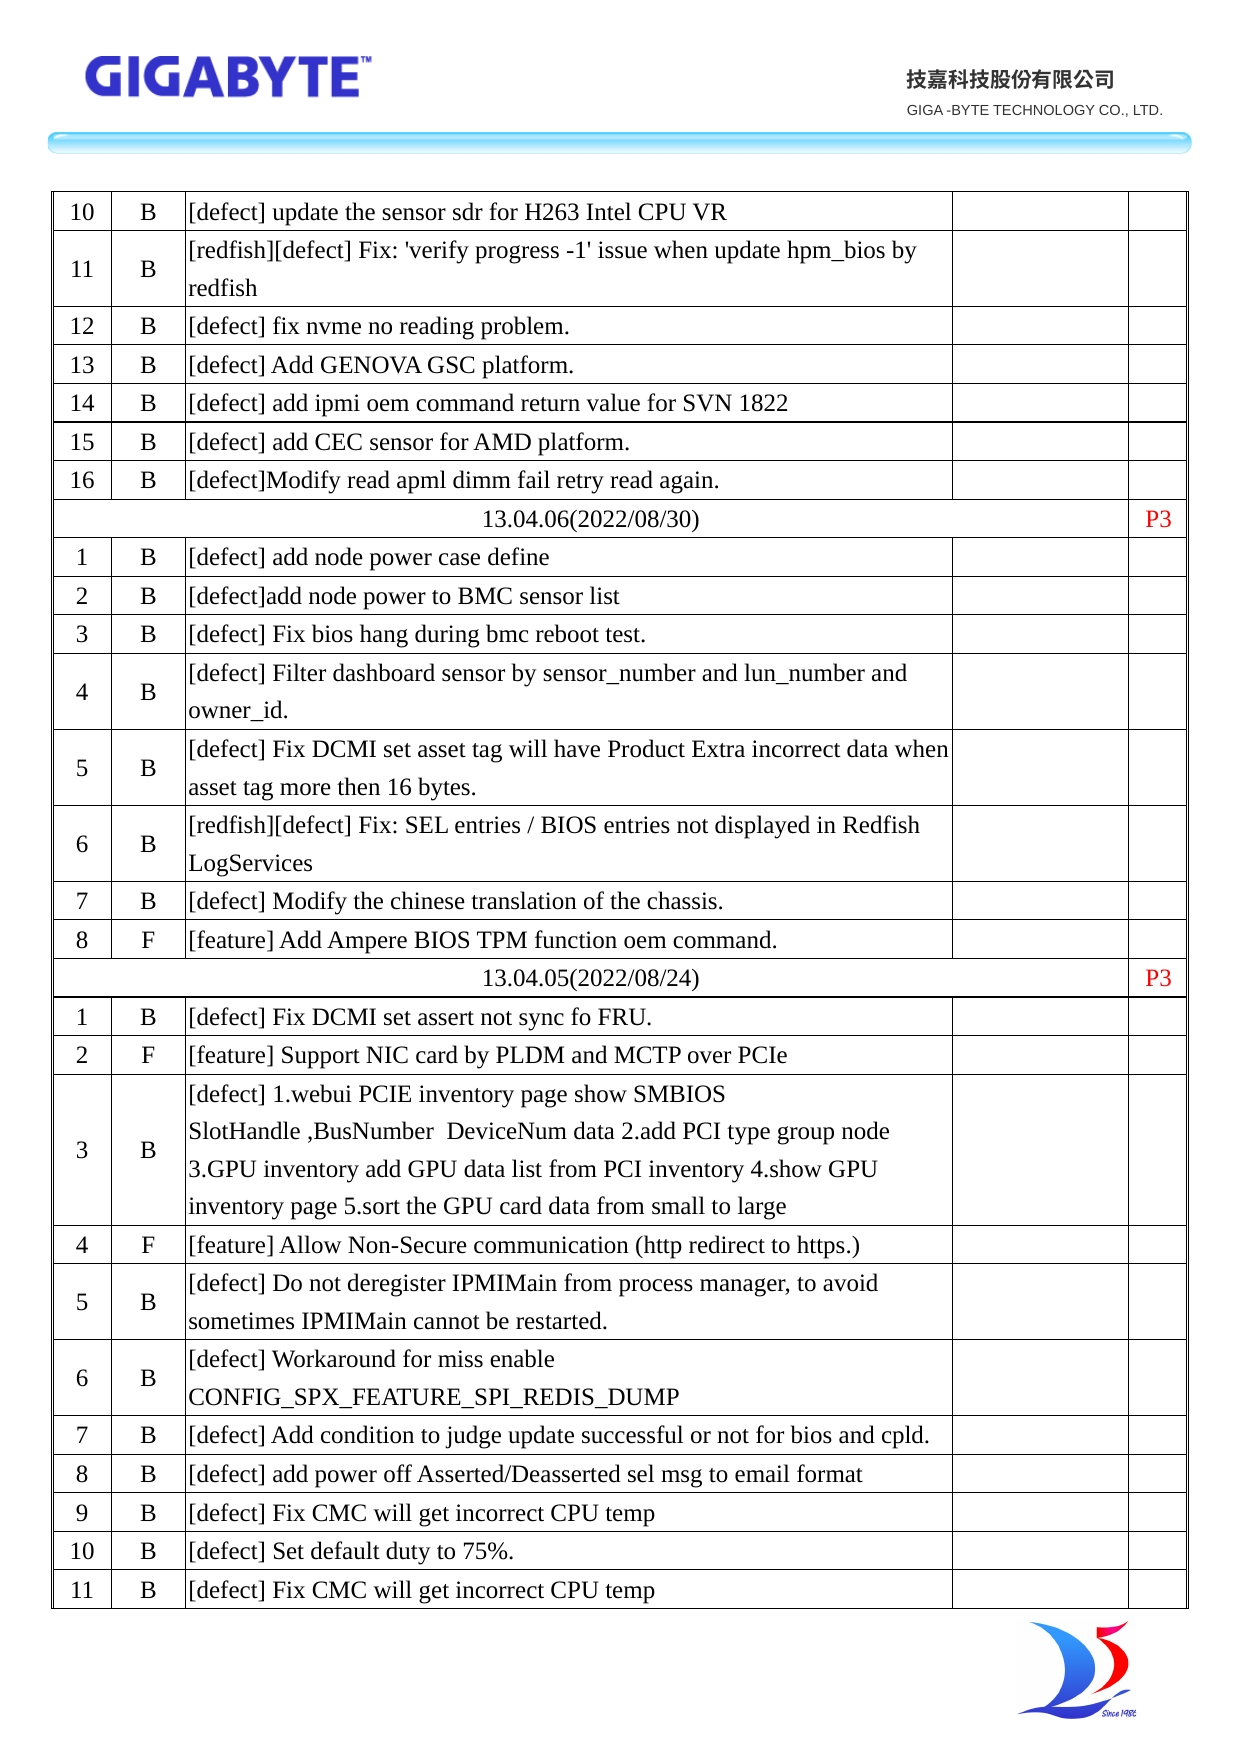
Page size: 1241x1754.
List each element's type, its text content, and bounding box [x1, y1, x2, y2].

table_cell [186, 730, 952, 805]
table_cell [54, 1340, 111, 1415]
table_cell 15 [54, 423, 111, 460]
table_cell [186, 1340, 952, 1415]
table_cell [1129, 345, 1186, 383]
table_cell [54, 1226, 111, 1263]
table_cell [1129, 423, 1186, 460]
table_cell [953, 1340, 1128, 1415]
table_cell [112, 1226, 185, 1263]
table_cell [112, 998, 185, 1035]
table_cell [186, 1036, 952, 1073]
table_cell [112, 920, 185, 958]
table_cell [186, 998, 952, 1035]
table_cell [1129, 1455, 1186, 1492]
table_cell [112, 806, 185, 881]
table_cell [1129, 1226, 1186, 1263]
table_cell [953, 654, 1128, 729]
table_cell [defect]Modify read apml dimm fail retry read again. [186, 461, 952, 498]
table_cell B [112, 307, 185, 344]
table_cell B [112, 231, 185, 306]
table_cell [953, 231, 1128, 306]
table_cell 13 [54, 345, 111, 383]
table_cell 2 [54, 577, 111, 614]
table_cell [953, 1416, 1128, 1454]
table_cell [1129, 384, 1186, 421]
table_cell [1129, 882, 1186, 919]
table_cell B [112, 538, 185, 576]
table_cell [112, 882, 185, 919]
table_cell 11 [54, 231, 111, 306]
table_cell [defect] add CEC sensor for AMD platform. [186, 423, 952, 460]
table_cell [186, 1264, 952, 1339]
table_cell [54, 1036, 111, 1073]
table_cell [953, 461, 1128, 498]
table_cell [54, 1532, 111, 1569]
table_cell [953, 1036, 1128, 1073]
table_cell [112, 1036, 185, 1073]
table_cell [defect] Add GENOVA GSC platform. [186, 345, 952, 383]
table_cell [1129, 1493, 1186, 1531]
table_cell 14 [54, 384, 111, 421]
table_cell [953, 345, 1128, 383]
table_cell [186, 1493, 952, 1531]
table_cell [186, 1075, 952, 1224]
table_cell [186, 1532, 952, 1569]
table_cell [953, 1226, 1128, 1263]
table_cell 16 [54, 461, 111, 498]
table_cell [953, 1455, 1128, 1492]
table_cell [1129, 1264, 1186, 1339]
table_cell [953, 615, 1128, 653]
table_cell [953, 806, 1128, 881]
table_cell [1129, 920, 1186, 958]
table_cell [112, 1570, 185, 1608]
table_cell [1129, 192, 1186, 230]
table_cell [defect] Filter dashboard sensor by sensor_number and lun_number and owner_id. [186, 654, 952, 729]
table_cell [953, 384, 1128, 421]
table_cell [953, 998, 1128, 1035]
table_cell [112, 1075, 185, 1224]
table_cell [redfish][defect] Fix: 'verify progress -1' issue when update hpm_bios by redfish [186, 231, 952, 306]
table_cell 13.04.06(2022/08/30) [54, 500, 1128, 537]
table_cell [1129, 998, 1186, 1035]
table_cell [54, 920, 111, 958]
table_cell [defect] Fix bios hang during bmc reboot test. [186, 615, 952, 653]
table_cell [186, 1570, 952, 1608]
table_cell [1129, 615, 1186, 653]
table_cell B [112, 654, 185, 729]
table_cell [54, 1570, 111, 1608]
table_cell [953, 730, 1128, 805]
table_cell [defect]add node power to BMC sensor list [186, 577, 952, 614]
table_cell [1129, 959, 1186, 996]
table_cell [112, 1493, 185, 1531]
table_cell [1129, 307, 1186, 344]
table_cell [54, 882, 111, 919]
table_cell 5 [54, 730, 111, 805]
table_cell 12 [54, 307, 111, 344]
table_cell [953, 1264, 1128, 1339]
table_cell [1129, 231, 1186, 306]
table_cell 1 [54, 538, 111, 576]
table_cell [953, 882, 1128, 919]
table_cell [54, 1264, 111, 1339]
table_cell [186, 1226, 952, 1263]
table_cell [953, 192, 1128, 230]
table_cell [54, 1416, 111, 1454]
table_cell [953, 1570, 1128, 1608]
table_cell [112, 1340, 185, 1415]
table_cell [1129, 577, 1186, 614]
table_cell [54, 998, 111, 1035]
table_cell B [112, 577, 185, 614]
table_cell [953, 538, 1128, 576]
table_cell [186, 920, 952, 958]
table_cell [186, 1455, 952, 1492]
table_cell P3 [1129, 500, 1186, 537]
table_cell B [112, 461, 185, 498]
table_cell [1129, 654, 1186, 729]
table_cell [defect] update the sensor sdr for H263 Intel CPU VR [186, 192, 952, 230]
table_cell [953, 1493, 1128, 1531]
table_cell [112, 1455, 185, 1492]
table_cell [1129, 538, 1186, 576]
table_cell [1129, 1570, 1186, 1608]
table_cell B [112, 730, 185, 805]
table_cell [953, 423, 1128, 460]
table_cell B [112, 384, 185, 421]
table_cell 3 [54, 615, 111, 653]
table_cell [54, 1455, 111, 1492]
table_cell B [112, 423, 185, 460]
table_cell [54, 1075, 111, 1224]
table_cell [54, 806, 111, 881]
table_cell [defect] add node power case define [186, 538, 952, 576]
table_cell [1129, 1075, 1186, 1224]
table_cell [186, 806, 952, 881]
picture [47, 56, 1192, 154]
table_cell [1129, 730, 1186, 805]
table_cell [953, 307, 1128, 344]
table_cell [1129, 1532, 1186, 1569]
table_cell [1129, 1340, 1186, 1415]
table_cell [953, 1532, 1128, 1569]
table_cell B [112, 615, 185, 653]
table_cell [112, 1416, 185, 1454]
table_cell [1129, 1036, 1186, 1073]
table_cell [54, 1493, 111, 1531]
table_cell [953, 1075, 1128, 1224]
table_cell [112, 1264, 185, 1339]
table_cell [1129, 461, 1186, 498]
table_cell 4 [54, 654, 111, 729]
table_cell [defect] fix nvme no reading problem. [186, 307, 952, 344]
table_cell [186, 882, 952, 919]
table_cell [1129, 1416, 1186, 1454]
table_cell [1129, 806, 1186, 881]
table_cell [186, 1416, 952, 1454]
table_cell 10 [54, 192, 111, 230]
picture [1017, 1620, 1137, 1719]
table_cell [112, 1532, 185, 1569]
table_cell [953, 577, 1128, 614]
table_cell [defect] add ipmi oem command return value for SVN 1822 [186, 384, 952, 421]
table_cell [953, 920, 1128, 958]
table_cell B [112, 345, 185, 383]
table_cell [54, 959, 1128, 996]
table_cell B [112, 192, 185, 230]
